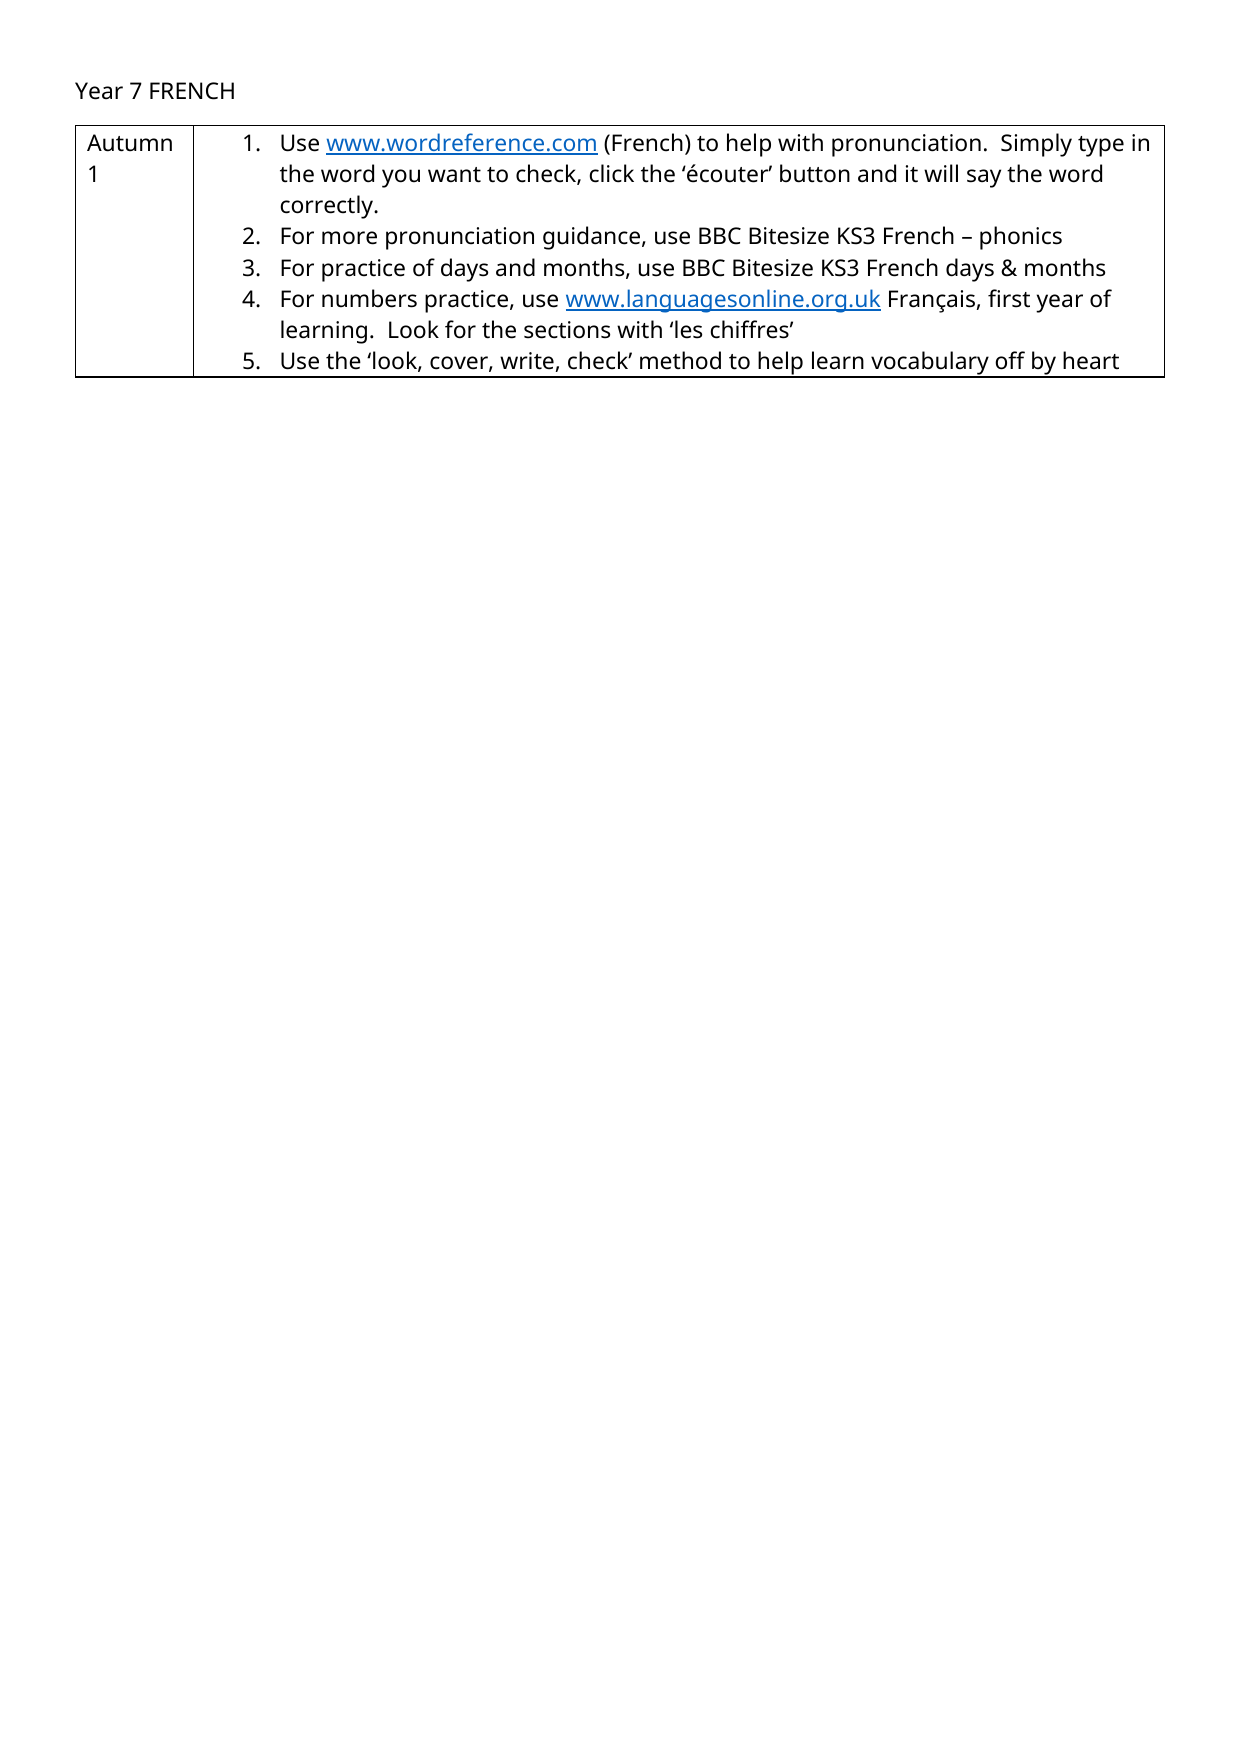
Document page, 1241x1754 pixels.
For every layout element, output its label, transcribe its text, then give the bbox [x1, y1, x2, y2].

text Year 7 FRENCH [75, 75, 1165, 106]
table_header Autumn 1 [76, 126, 193, 376]
table_header Use www.wordreference.com (French) to help with pronunciation. Simply type in the word you want to check, click the ‘écouter’ button and it will say the word correctly. For more pronunciation guidance, use BBC Bitesize KS3 French – phonics For practice of days and months, use BBC Bitesize KS3 French days & months For numbers practice, use www.languagesonline.org.uk Français, first year of learning. Look for the sections with ‘les chiffres’ Use the ‘look, cover, write, check’ method to help learn vocabulary off by heart [194, 126, 1164, 376]
